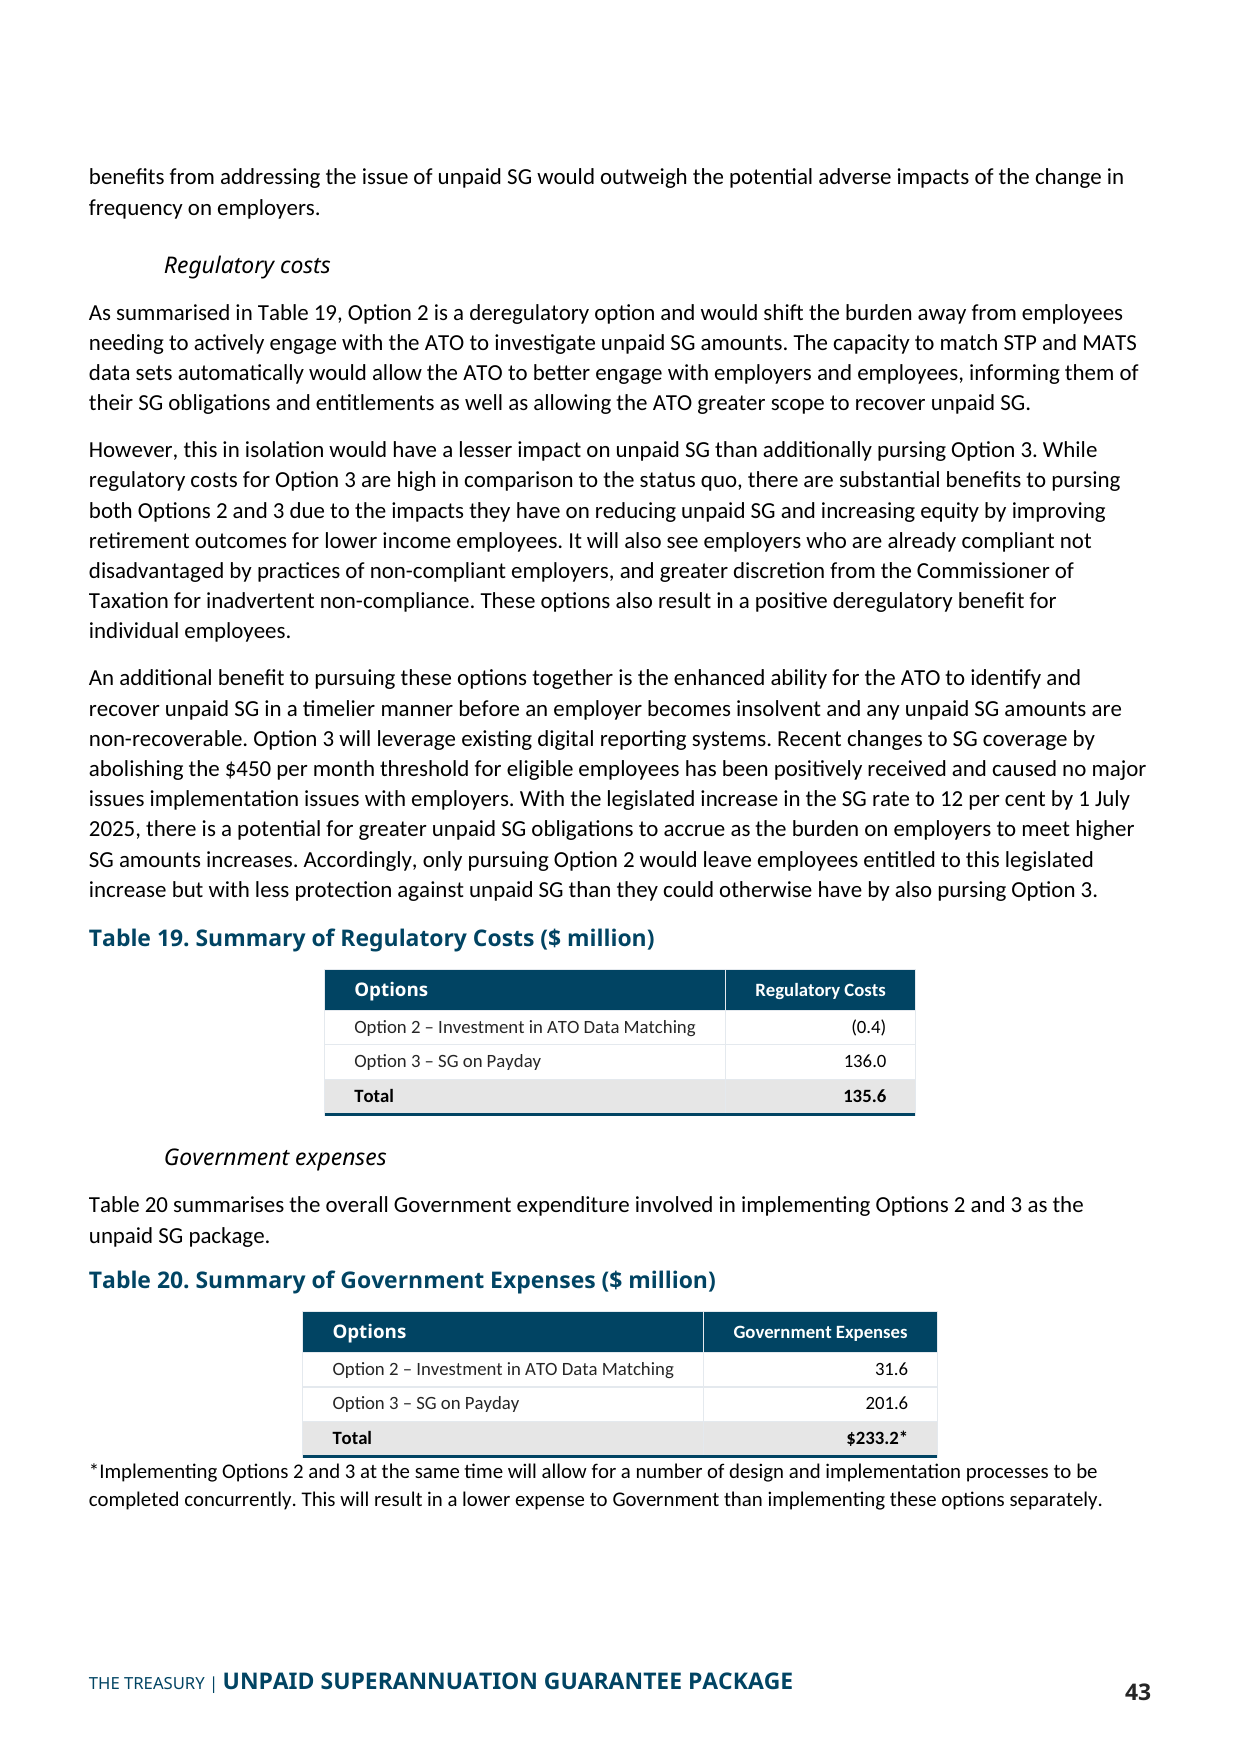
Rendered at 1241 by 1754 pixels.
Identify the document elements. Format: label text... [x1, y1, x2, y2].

subtitle Government expenses [164, 1141, 1152, 1172]
table_header Options [325, 970, 725, 1010]
table_cell Total [303, 1422, 703, 1455]
table_cell 136.0 [726, 1045, 915, 1078]
table_header Options [303, 1312, 703, 1352]
text *Implementing Options 2 and 3 at the same time will allow for a number of design and implementation processes to be completed concurrently. This will result in a lower expense to Government than implementing these options separately. [89, 1458, 1152, 1512]
table_header Government Expenses [704, 1312, 937, 1352]
table_cell 135.6 [726, 1080, 915, 1113]
table_cell Total [325, 1080, 725, 1113]
table_cell 201.6 [704, 1388, 937, 1421]
table_cell $233.2* [704, 1422, 937, 1455]
picture [145, 1677, 151, 1687]
table_cell Option 2 – Investment in ATO Data Matching [325, 1011, 725, 1044]
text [89, 162, 1152, 221]
list An additional benefit to pursuing these options together is the enhanced ability for the ATO to identify and recover unpaid SG in a timelier manner before an employer becomes insolvent and any unpaid SG amounts are non-recoverable. Option 3 will leverage existing digital reporting systems. Recent changes to SG coverage by abolishing the $450 per month threshold for eligible employees has been positively received and caused no major issues implementation issues with employers. With the legislated increase in the SG rate to 12 per cent by 1 July 2025, there is a potential for greater unpaid SG obligations to accrue as the burden on employers to meet higher SG amounts increases. Accordingly, only pursuing Option 2 would leave employees entitled to this legislated increase but with less protection against unpaid SG than they could otherwise have by also pursing Option 3. [89, 663, 1152, 903]
text Table 20 summarises the overall Government expenditure involved in implementing Options 2 and 3 as the unpaid SG package. [89, 1190, 1152, 1249]
table_cell Option 3 – SG on Payday [325, 1045, 725, 1078]
table_cell Option 2 – Investment in ATO Data Matching [303, 1353, 703, 1386]
table_cell (0.4) [726, 1011, 915, 1044]
text Table 20. Summary of Government Expenses ($ million) [89, 1264, 1152, 1295]
table_cell Option 3 – SG on Payday [303, 1388, 703, 1421]
list As summarised in Table 19, Option 2 is a deregulatory option and would shift the burden away from employees needing to actively engage with the ATO to investigate unpaid SG amounts. The capacity to match STP and MATS data sets automatically would allow the ATO to better engage with employers and employees, informing them of their SG obligations and entitlements as well as allowing the ATO greater scope to recover unpaid SG. [89, 298, 1152, 416]
text Table 19. Summary of Regulatory Costs ($ million) [89, 922, 1152, 953]
list However, this in isolation would have a lesser impact on unpaid SG than additionally pursing Option 3. While regulatory costs for Option 3 are high in comparison to the status quo, there are substantial benefits to pursing both Options 2 and 3 due to the impacts they have on reducing unpaid SG and increasing equity by improving retirement outcomes for lower income employees. It will also see employers who are already compliant not disadvantaged by practices of non-compliant employers, and greater discretion from the Commissioner of Taxation for inadvertent non-compliance. These options also result in a positive deregulatory benefit for individual employees. [89, 435, 1152, 644]
picture [112, 1677, 118, 1687]
subtitle Regulatory costs [164, 249, 1152, 280]
table_header Regulatory Costs [726, 970, 915, 1010]
table_cell 31.6 [704, 1353, 937, 1386]
